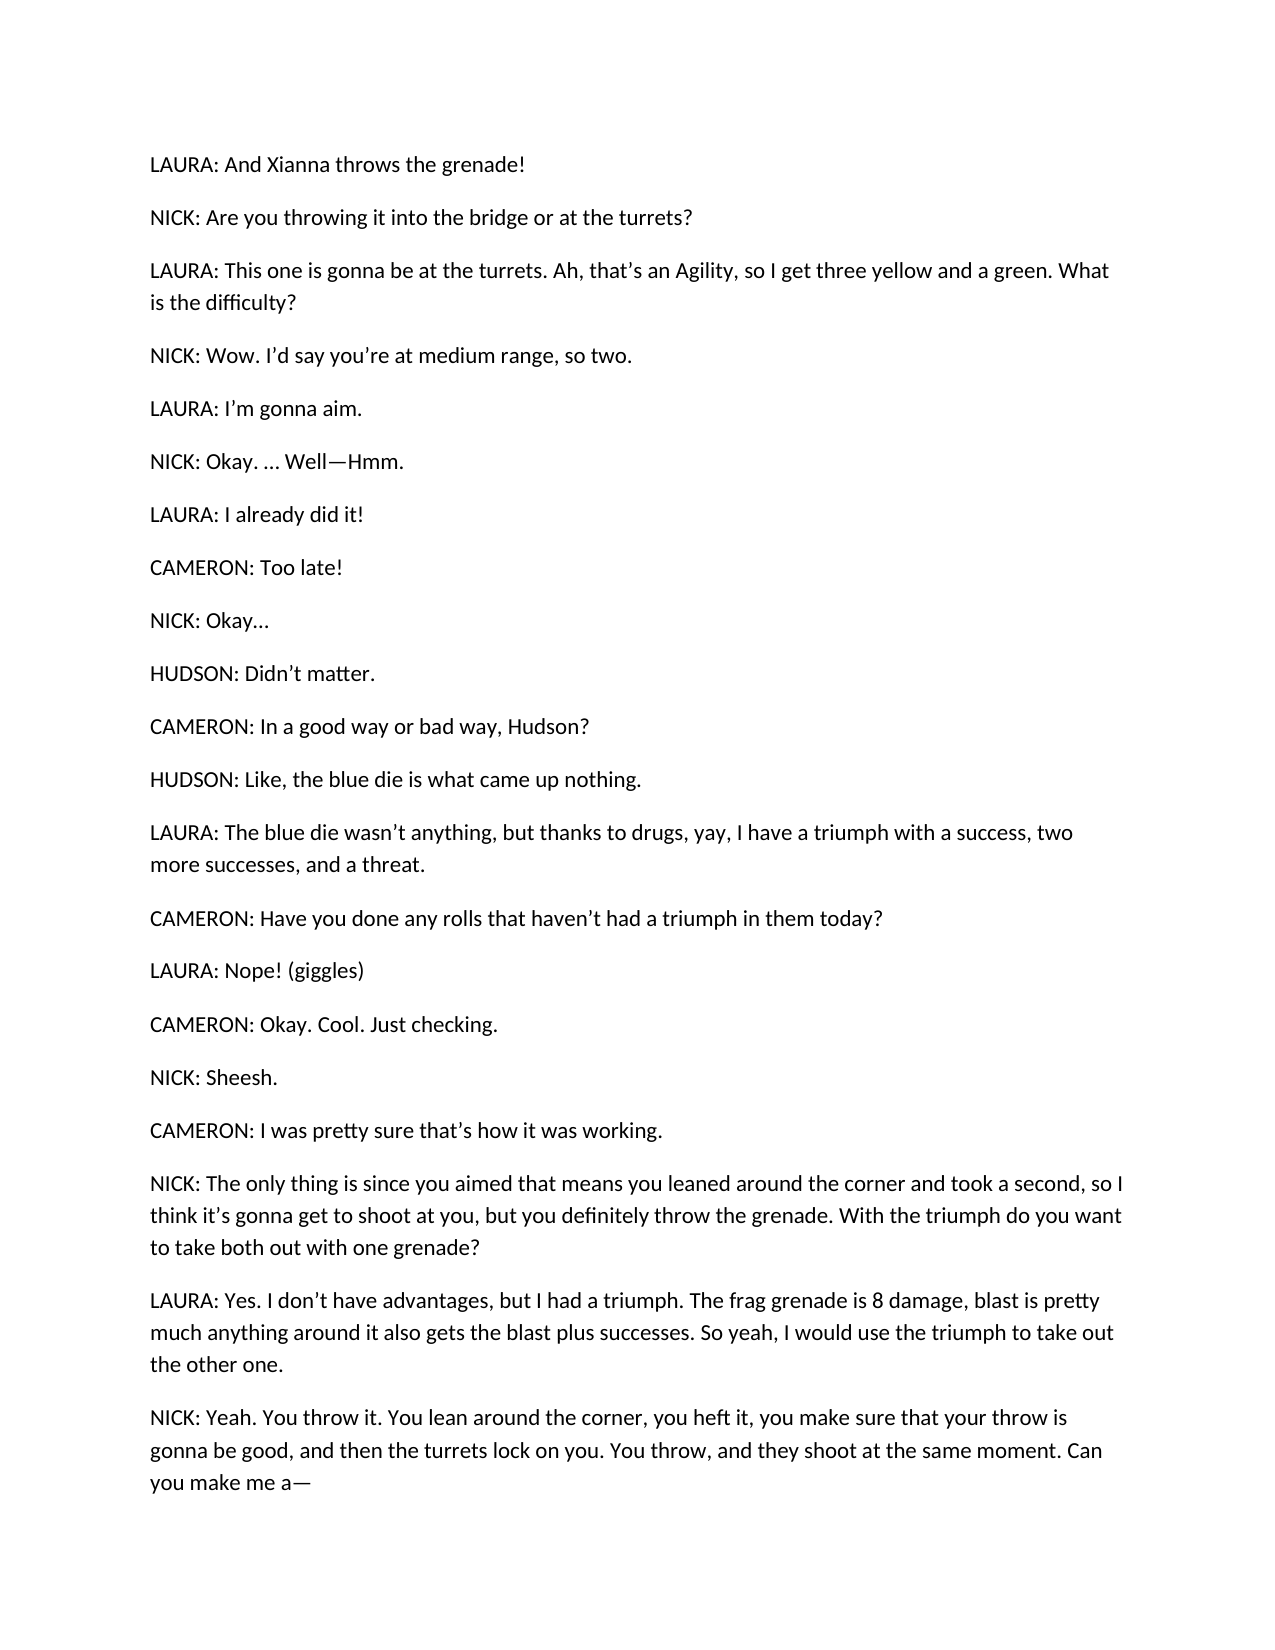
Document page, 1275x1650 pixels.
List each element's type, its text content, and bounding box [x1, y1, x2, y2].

text HUDSON: Didn’t matter. [150, 659, 1125, 687]
text HUDSON: Like, the blue die is what came up nothing. [150, 765, 1125, 793]
text LAURA: This one is gonna be at the turrets. Ah, that’s an Agility, so I get three yellow and a green. What is the difficulty? [150, 256, 1125, 316]
text CAMERON: I was pretty sure that’s how it was working. [150, 1116, 1125, 1144]
text LAURA: Nope! (giggles) [150, 957, 1125, 985]
text NICK: Okay… [150, 606, 1125, 634]
text NICK: Yeah. You throw it. You lean around the corner, you heft it, you make sure that your throw is gonna be good, and then the turrets lock on you. You throw, and they shoot at the same moment. Can you make me a— [150, 1403, 1125, 1496]
text CAMERON: In a good way or bad way, Hudson? [150, 712, 1125, 740]
text NICK: Wow. I’d say you’re at medium range, so two. [150, 341, 1125, 369]
text LAURA: Yes. I don’t have advantages, but I had a triumph. The frag grenade is 8 damage, blast is pretty much anything around it also gets the blast plus successes. So yeah, I would use the triumph to take out the other one. [150, 1286, 1125, 1378]
text CAMERON: Have you done any rolls that haven’t had a triumph in them today? [150, 904, 1125, 932]
text LAURA: And Xianna throws the grenade! [150, 150, 1125, 178]
text NICK: Are you throwing it into the bridge or at the turrets? [150, 203, 1125, 231]
text CAMERON: Too late! [150, 553, 1125, 581]
text NICK: Okay. … Well—Hmm. [150, 447, 1125, 475]
text NICK: The only thing is since you aimed that means you leaned around the corner and took a second, so I think it’s gonna get to shoot at you, but you definitely throw the grenade. With the triumph do you want to take both out with one grenade? [150, 1169, 1125, 1261]
text LAURA: The blue die wasn’t anything, but thanks to drugs, yay, I have a triumph with a success, two more successes, and a threat. [150, 818, 1125, 879]
text CAMERON: Okay. Cool. Just checking. [150, 1010, 1125, 1038]
text LAURA: I already did it! [150, 500, 1125, 528]
text NICK: Sheesh. [150, 1063, 1125, 1091]
text LAURA: I’m gonna aim. [150, 394, 1125, 422]
